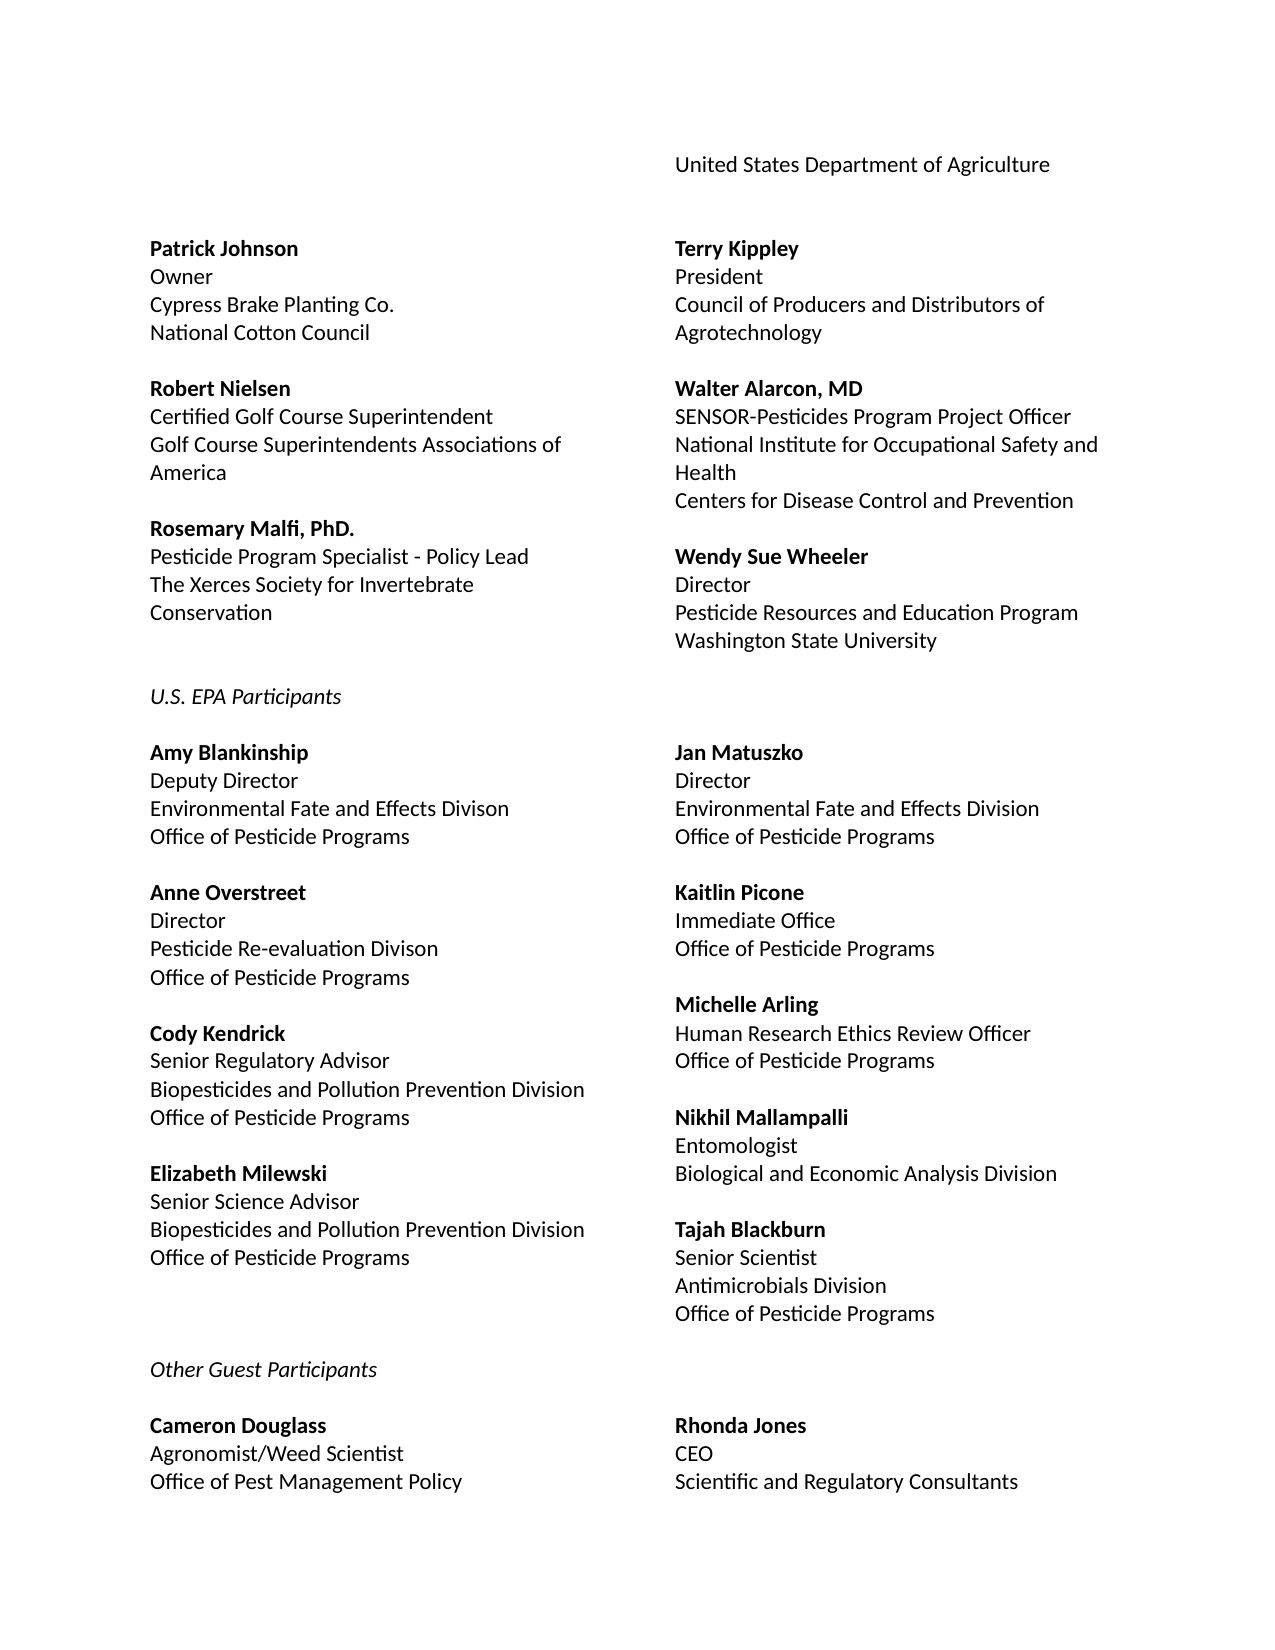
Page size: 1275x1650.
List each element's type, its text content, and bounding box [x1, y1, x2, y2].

text Senior Science Advisor [150, 1187, 600, 1215]
text Environmental Fate and Effects Division [675, 794, 1125, 822]
text Jan Matuszko [675, 738, 1125, 766]
text Terry Kippley [675, 234, 1125, 262]
text National Cotton Council [150, 318, 600, 346]
text Office of Pest Management Policy [150, 1467, 600, 1495]
text Walter Alarcon, MD [675, 374, 1125, 402]
text Environmental Fate and Effects Divison [150, 794, 600, 822]
text Office of Pesticide Programs [150, 963, 600, 991]
text Entomologist [675, 1131, 1125, 1159]
text Wendy Sue Wheeler [675, 542, 1125, 570]
text The Xerces Society for Invertebrate Conservation [150, 570, 600, 626]
text Director [675, 766, 1125, 794]
text President [675, 262, 1125, 290]
text Amy Blankinship [150, 738, 600, 766]
text Nikhil Mallampalli [675, 1103, 1125, 1131]
text Senior Scientist [675, 1243, 1125, 1271]
text Biopesticides and Pollution Prevention Division [150, 1215, 600, 1243]
text Cameron Douglass [150, 1411, 600, 1439]
text Michelle Arling [675, 991, 1125, 1019]
text Pesticide Program Specialist - Policy Lead [150, 542, 600, 570]
text Anne Overstreet [150, 878, 600, 907]
text Other Guest Participants [150, 1355, 600, 1383]
text United States Department of Agriculture [675, 150, 1125, 178]
text Senior Regulatory Advisor [150, 1047, 600, 1075]
text Council of Producers and Distributors of Agrotechnology [675, 290, 1125, 346]
text Human Research Ethics Review Officer [675, 1019, 1125, 1047]
text Rosemary Malfi, PhD. [150, 514, 600, 542]
text Scientific and Regulatory Consultants [675, 1467, 1125, 1495]
text Director [675, 570, 1125, 598]
text Elizabeth Milewski [150, 1159, 600, 1187]
text Certified Golf Course Superintendent [150, 402, 600, 430]
text Office of Pesticide Programs [675, 822, 1125, 851]
text Cody Kendrick [150, 1019, 600, 1047]
text Centers for Disease Control and Prevention [675, 486, 1125, 514]
text Patrick Johnson [150, 234, 600, 262]
text Immediate Office [675, 907, 1125, 934]
text Owner [150, 262, 600, 290]
text Office of Pesticide Programs [150, 1243, 600, 1271]
text SENSOR-Pesticides Program Project Officer [675, 402, 1125, 430]
text Golf Course Superintendents Associations of America [150, 430, 600, 486]
text Cypress Brake Planting Co. [150, 290, 600, 318]
text Pesticide Resources and Education Program [675, 598, 1125, 626]
text Biopesticides and Pollution Prevention Division [150, 1075, 600, 1103]
text Deputy Director [150, 766, 600, 794]
text Office of Pesticide Programs [150, 822, 600, 851]
text CEO [675, 1439, 1125, 1467]
text Office of Pesticide Programs [150, 1103, 600, 1131]
text Washington State University [675, 626, 1125, 654]
text Tajah Blackburn [675, 1215, 1125, 1243]
text Antimicrobials Division [675, 1271, 1125, 1299]
text Rhonda Jones [675, 1411, 1125, 1439]
text Robert Nielsen [150, 374, 600, 402]
text Office of Pesticide Programs [675, 1047, 1125, 1075]
text Biological and Economic Analysis Division [675, 1159, 1125, 1187]
text Kaitlin Picone [675, 878, 1125, 907]
text Director [150, 907, 600, 934]
text Pesticide Re-evaluation Divison [150, 934, 600, 963]
text Office of Pesticide Programs [675, 1299, 1125, 1327]
text Office of Pesticide Programs [675, 934, 1125, 963]
text Agronomist/Weed Scientist [150, 1439, 600, 1467]
text National Institute for Occupational Safety and Health [675, 430, 1125, 486]
text U.S. EPA Participants [150, 682, 600, 710]
